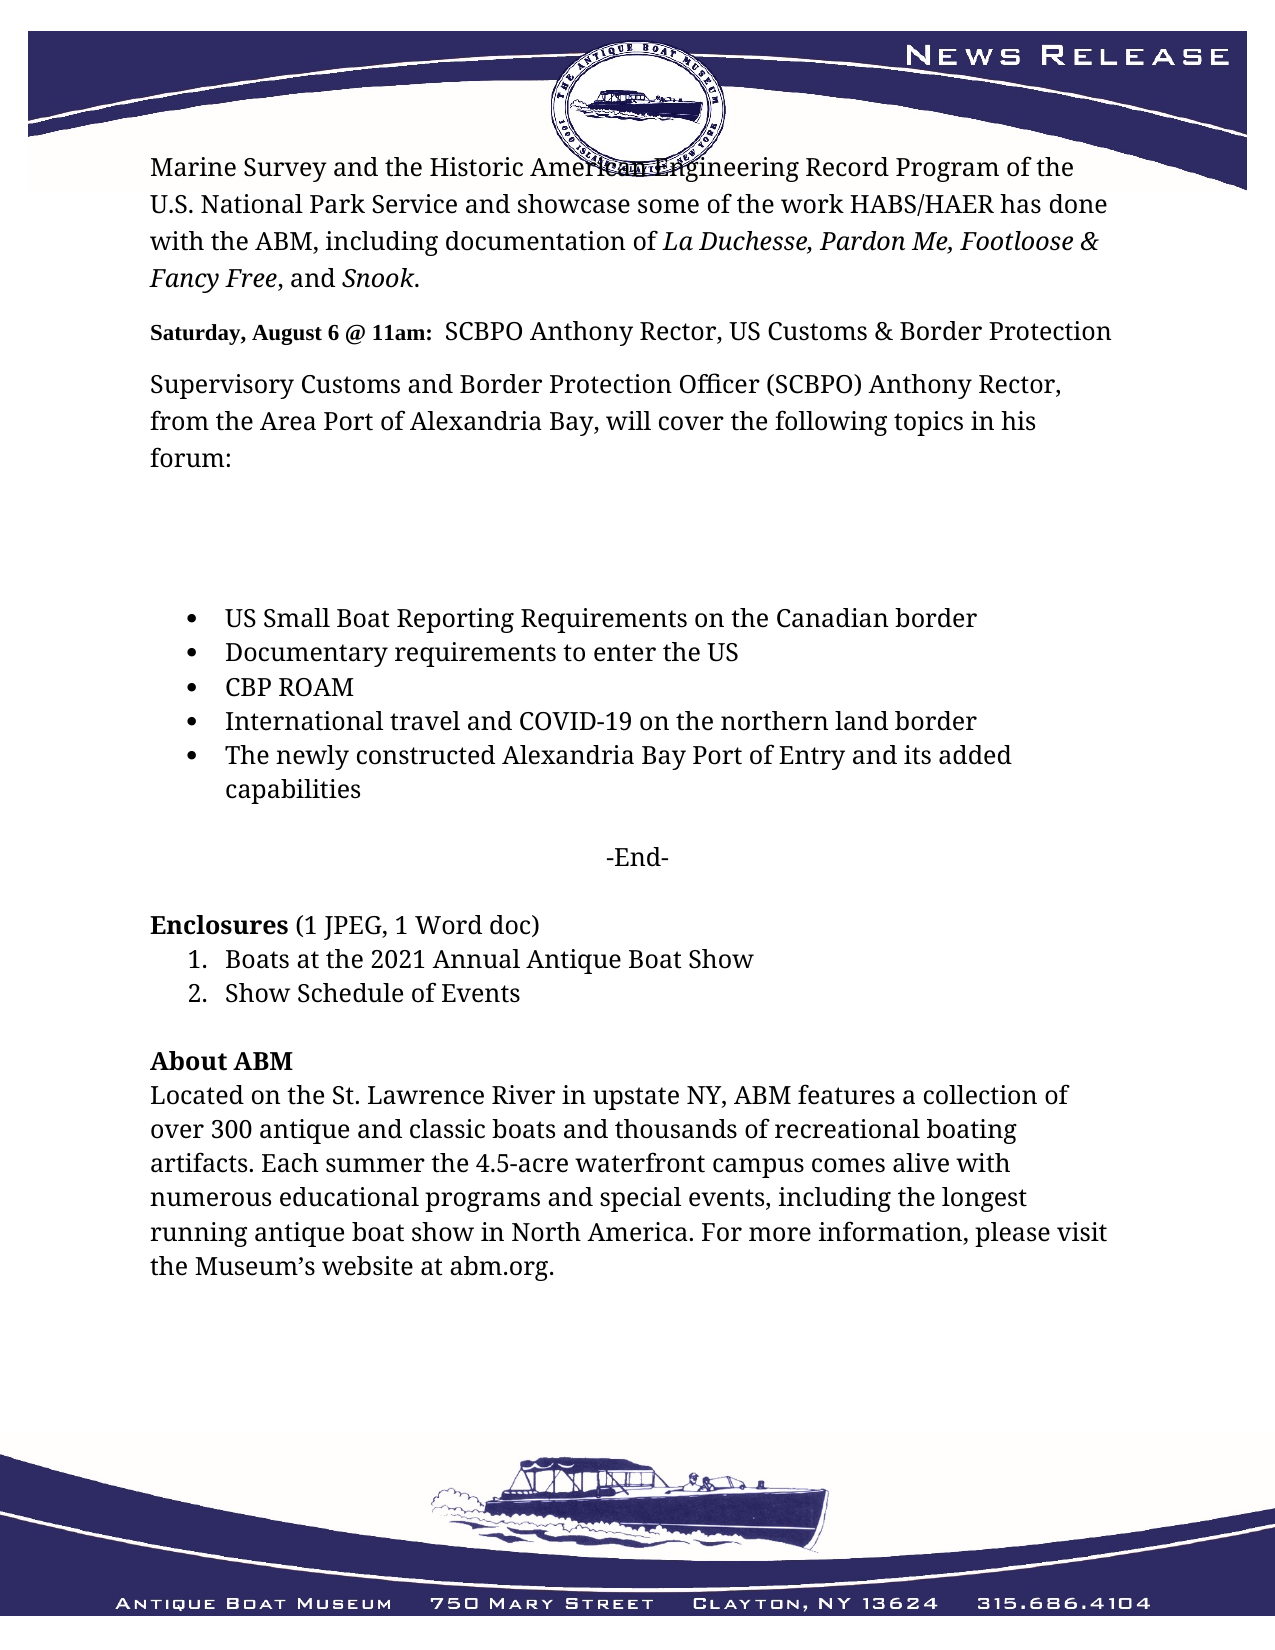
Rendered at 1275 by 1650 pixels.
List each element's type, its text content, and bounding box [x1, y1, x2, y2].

text Enclosures (1 JPEG, 1 Word doc) [150, 908, 1125, 942]
list International travel and COVID-19 on the northern land border [187, 703, 1125, 737]
text Saturday, August 6 @ 11am: SCBPO Anthony Rector, US Customs & Border Protection [150, 314, 1125, 348]
text -End- [150, 839, 1125, 873]
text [150, 150, 1125, 294]
picture [28, 31, 1247, 191]
text About ABM [150, 1044, 1125, 1078]
list CBP ROAM [187, 669, 1125, 703]
list Show Schedule of Events [187, 976, 1125, 1010]
list Documentary requirements to enter the US [187, 635, 1125, 669]
picture [0, 1433, 1275, 1616]
list The newly constructed Alexandria Bay Port of Entry and its added capabilities [187, 737, 1125, 805]
text Located on the St. Lawrence River in upstate NY, ABM features a collection of over 300 antique and classic boats and thousands of recreational boating artifacts. Each summer the 4.5-acre waterfront campus comes alive with numerous educational programs and special events, including the longest running antique boat show in North America. For more information, please visit the Museum’s website at abm.org. [150, 1078, 1125, 1282]
list Boats at the 2021 Annual Antique Boat Show [187, 942, 1125, 976]
text Supervisory Customs and Border Protection Officer (SCBPO) Anthony Rector, from the Area Port of Alexandria Bay, will cover the following topics in his forum: [150, 367, 1125, 475]
list US Small Boat Reporting Requirements on the Canadian border [187, 601, 1125, 635]
